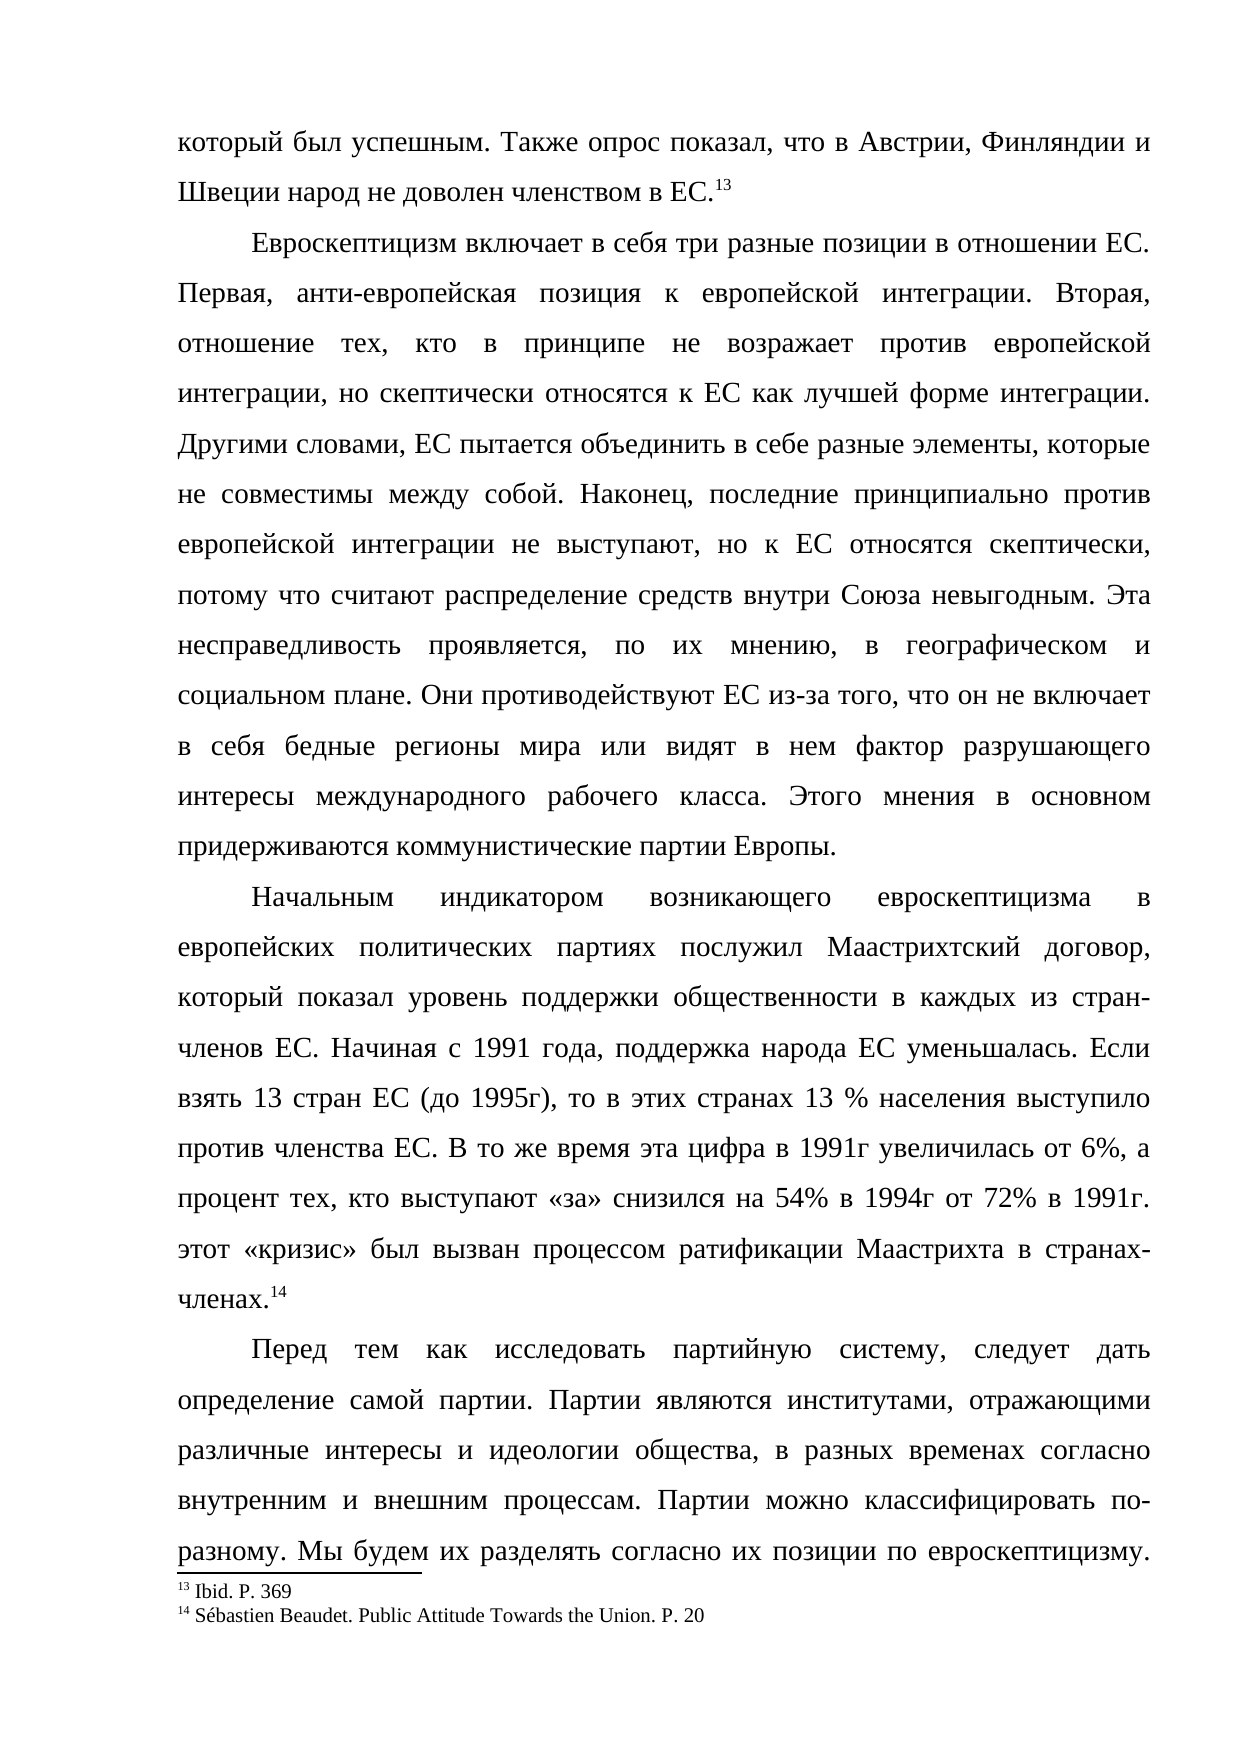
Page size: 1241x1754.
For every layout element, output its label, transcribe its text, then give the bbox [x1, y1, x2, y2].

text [177, 1332, 1152, 1566]
text Евроскептицизм включает в себя три разные позиции в отношении ЕС. Первая, анти-европейская позиция к европейской интеграции. Вторая, отношение тех, кто в принципе не возражает против европейской интеграции, но скептически относятся к ЕС как лучшей форме интеграции. Другими словами, ЕС пытается объединить в себе разные элементы, которые не совместимы между собой. Наконец, последние принципиально против европейской интеграции не выступают, но к ЕС относятся скептически, потому что считают распределение средств внутри Союза невыгодным. Эта несправедливость проявляется, по их мнению, в географическом и социальном плане. Они противодействуют ЕС из-за того, что он не включает в себя бедные регионы мира или видят в нем фактор разрушающего интересы международного рабочего класса. Этого мнения в основном придерживаются коммунистические партии Европы. [177, 225, 1152, 862]
text Начальным индикатором возникающего евроскептицизма в европейских политических партиях послужил Маастрихтский договор, который показал уровень поддержки общественности в каждых из стран-членов ЕС. Начиная с 1991 года, поддержка народа ЕС уменьшалась. Если взять 13 стран ЕС (до 1995г), то в этих странах 13 % населения выступило против членства ЕС. В то же время эта цифра в 1991г увеличилась от 6%, а процент тех, кто выступают «за» снизился на 54% в 1994г от 72% в 1991г. этот «кризис» был вызван процессом ратификации Маастрихта в странах-членах. [177, 879, 1152, 1315]
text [177, 124, 1152, 208]
